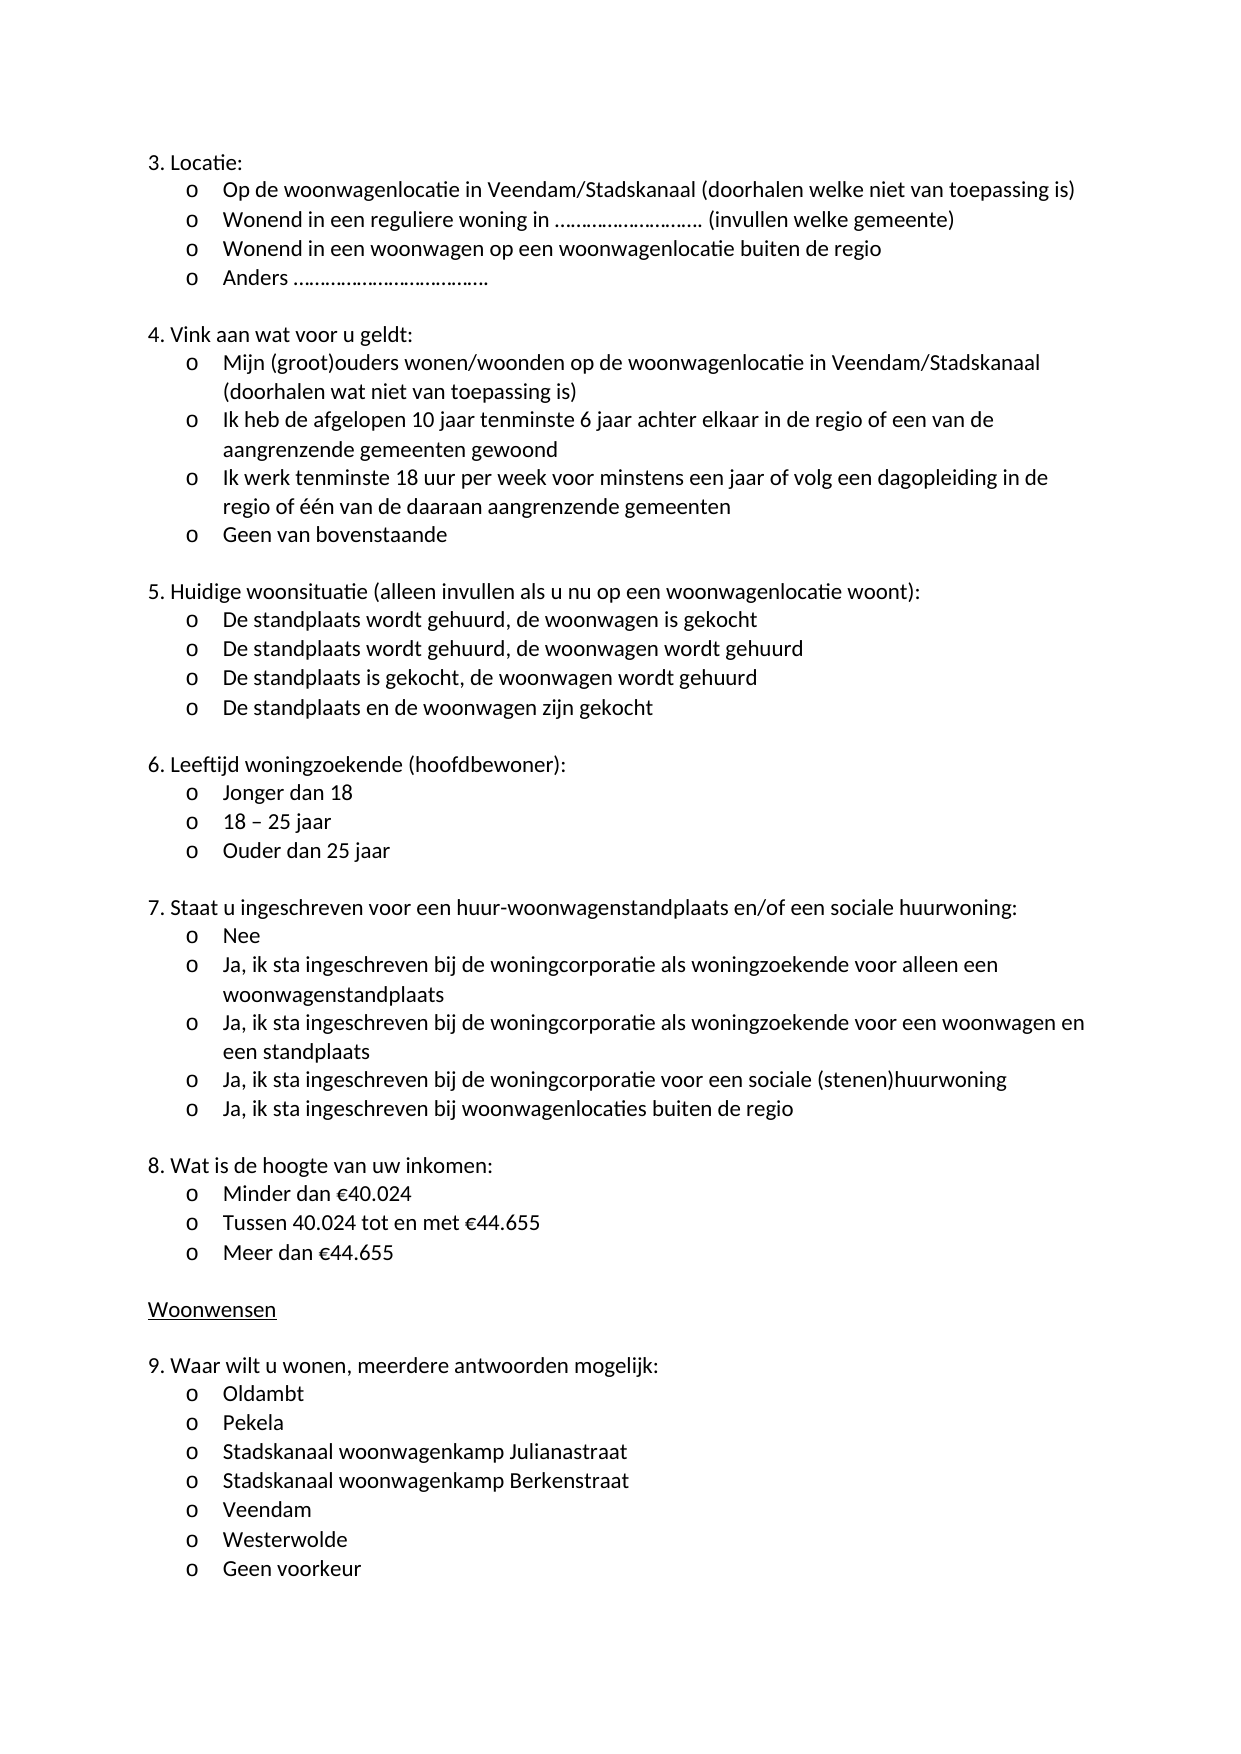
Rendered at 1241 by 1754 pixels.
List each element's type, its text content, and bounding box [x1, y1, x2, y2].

text 5. Huidige woonsituatie (alleen invullen als u nu op een woonwagenlocatie woont): [148, 577, 1093, 605]
list Mijn (groot)ouders wonen/woonden op de woonwagenlocatie in Veendam/Stadskanaal (doorhalen wat niet van toepassing is) [185, 348, 1093, 406]
list Ouder dan 25 jaar [185, 836, 1093, 865]
list De standplaats wordt gehuurd, de woonwagen wordt gehuurd [185, 634, 1093, 663]
list De standplaats en de woonwagen zijn gekocht [185, 693, 1093, 722]
list Pekela [185, 1408, 1093, 1437]
list 18 – 25 jaar [185, 807, 1093, 836]
list Meer dan €44.655 [185, 1238, 1093, 1267]
list Wonend in een reguliere woning in ………………………. (invullen welke gemeente) [185, 205, 1093, 234]
text 9. Waar wilt u wonen, meerdere antwoorden mogelijk: [148, 1351, 1093, 1379]
list Ja, ik sta ingeschreven bij de woningcorporatie voor een sociale (stenen)huurwoning [185, 1065, 1093, 1094]
text 3. Locatie: [148, 148, 1093, 176]
list Ja, ik sta ingeschreven bij woonwagenlocaties buiten de regio [185, 1094, 1093, 1123]
list Westerwolde [185, 1525, 1093, 1554]
list Veendam [185, 1496, 1093, 1525]
text 6. Leeftijd woningzoekende (hoofdbewoner): [148, 750, 1093, 778]
list Oldambt [185, 1379, 1093, 1408]
list Anders ………………………………. [185, 263, 1093, 292]
text Woonwensen [148, 1295, 1093, 1323]
list Stadskanaal woonwagenkamp Berkenstraat [185, 1466, 1093, 1496]
list Ik werk tenminste 18 uur per week voor minstens een jaar of volg een dagopleiding in de regio of één van de daaraan aangrenzende gemeenten [185, 463, 1093, 520]
list Ja, ik sta ingeschreven bij de woningcorporatie als woningzoekende voor alleen een woonwagenstandplaats [185, 951, 1093, 1008]
list De standplaats is gekocht, de woonwagen wordt gehuurd [185, 663, 1093, 693]
list Ja, ik sta ingeschreven bij de woningcorporatie als woningzoekende voor een woonwagen en een standplaats [185, 1008, 1093, 1065]
list Geen voorkeur [185, 1554, 1093, 1583]
text 8. Wat is de hoogte van uw inkomen: [148, 1151, 1093, 1179]
text 7. Staat u ingeschreven voor een huur-woonwagenstandplaats en/of een sociale huurwoning: [148, 893, 1093, 921]
list Op de woonwagenlocatie in Veendam/Stadskanaal (doorhalen welke niet van toepassing is) [185, 176, 1093, 205]
list Geen van bovenstaande [185, 520, 1093, 549]
list Wonend in een woonwagen op een woonwagenlocatie buiten de regio [185, 234, 1093, 263]
text 4. Vink aan wat voor u geldt: [148, 320, 1093, 348]
list Jonger dan 18 [185, 778, 1093, 807]
list Ik heb de afgelopen 10 jaar tenminste 6 jaar achter elkaar in de regio of een van de aangrenzende gemeenten gewoond [185, 406, 1093, 463]
list Nee [185, 921, 1093, 951]
list De standplaats wordt gehuurd, de woonwagen is gekocht [185, 605, 1093, 634]
list Tussen 40.024 tot en met €44.655 [185, 1208, 1093, 1238]
list Minder dan €40.024 [185, 1179, 1093, 1208]
list Stadskanaal woonwagenkamp Julianastraat [185, 1437, 1093, 1466]
